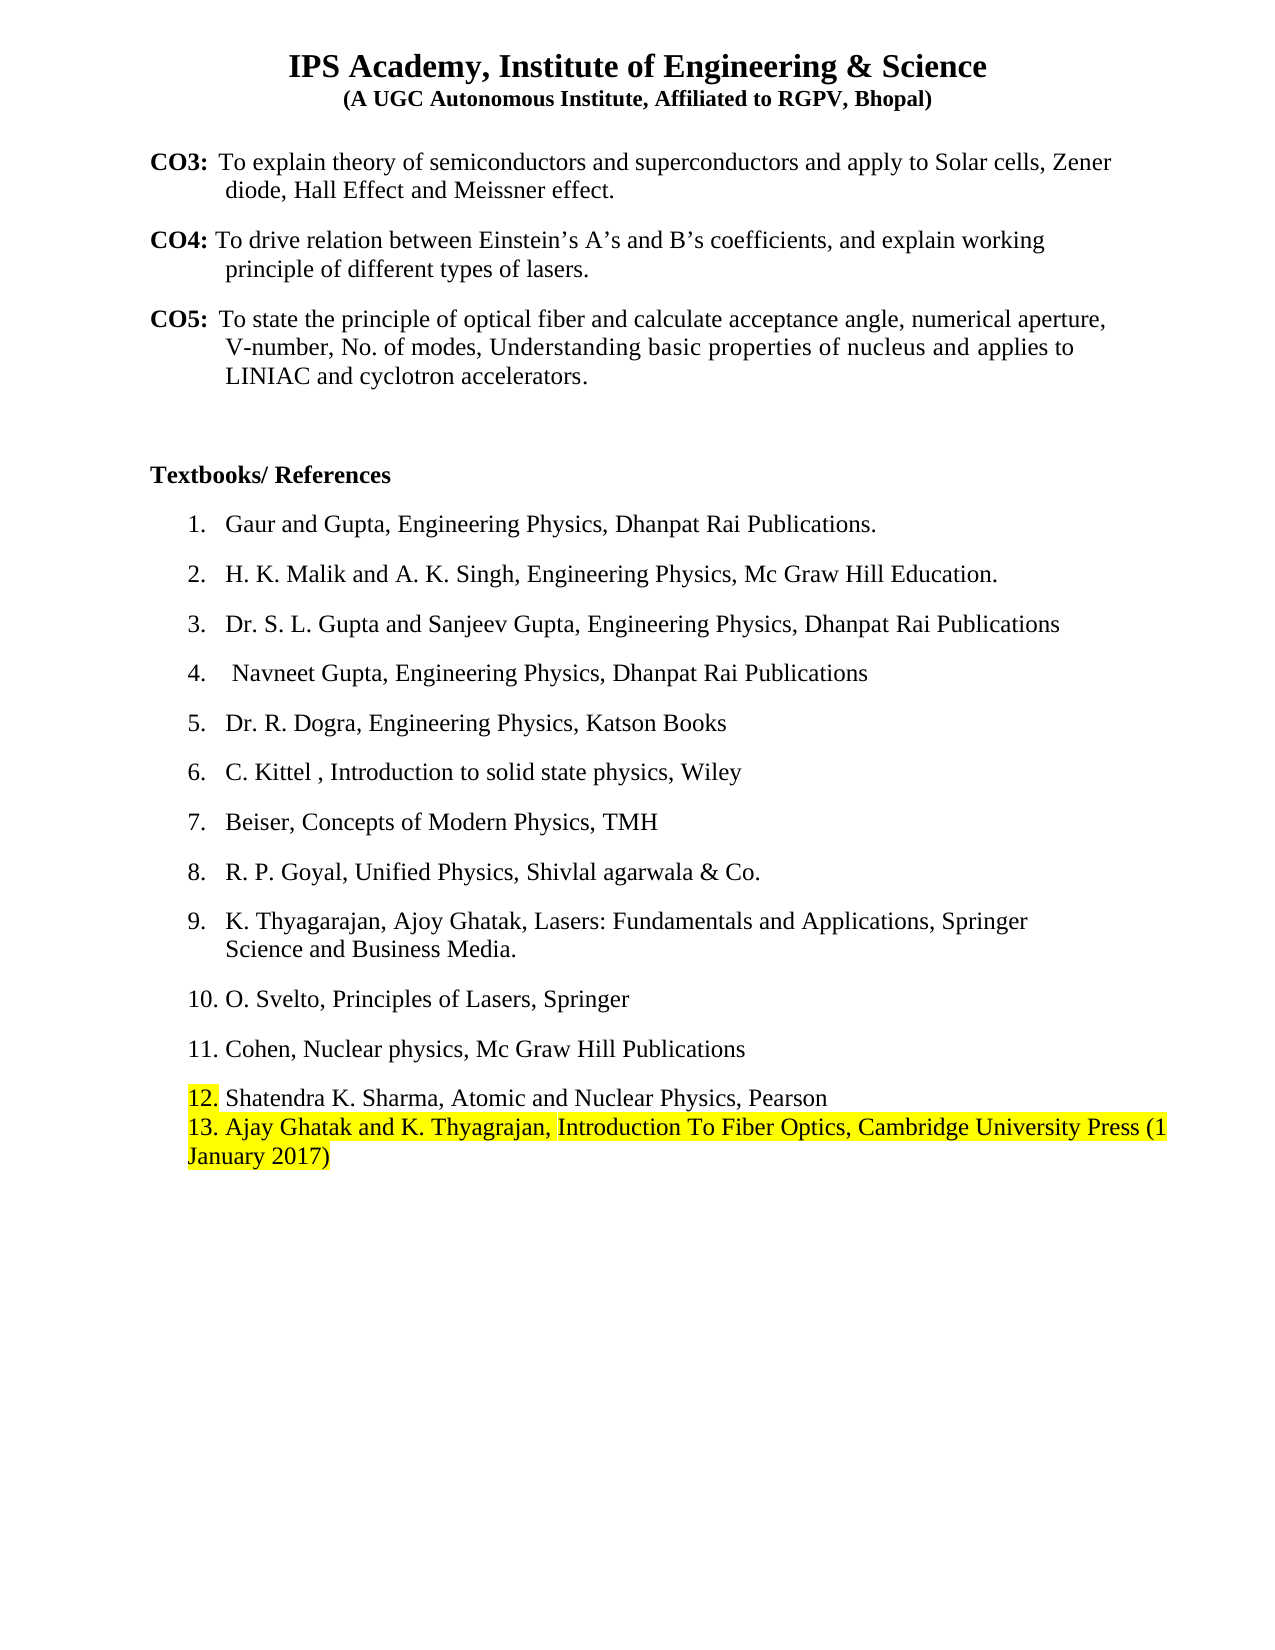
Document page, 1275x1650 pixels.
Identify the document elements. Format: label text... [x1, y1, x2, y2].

subtitle Textbooks/ References [150, 460, 1185, 489]
list Cohen, Nuclear physics, Mc Graw Hill Publications [187, 1034, 1185, 1062]
list Dr. R. Dogra, Engineering Physics, Katson Books [187, 708, 1185, 737]
list Gaur and Gupta, Engineering Physics, Dhanpat Rai Publications. [187, 509, 1185, 538]
text CO4: To drive relation between Einstein’s A’s and B’s coefficients, and explain working principle of different types of lasers. [150, 226, 1113, 283]
text 13. Ajay Ghatak and K. Thyagrajan, Introduction To Fiber Optics, Cambridge University Press (1 January 2017) [330, 1112, 1185, 1170]
list R. P. Goyal, Unified Physics, Shivlal agarwala & Co. [187, 857, 1185, 885]
text CO3: To explain theory of semiconductors and superconductors and apply to Solar cells, Zener diode, Hall Effect and Meissner effect. [150, 148, 1113, 204]
list Beiser, Concepts of Modern Physics, TMH [187, 807, 1185, 836]
list H. K. Malik and A. K. Singh, Engineering Physics, Mc Graw Hill Education. [187, 559, 1185, 588]
list Dr. S. L. Gupta and Sanjeev Gupta, Engineering Physics, Dhanpat Rai Publications [187, 609, 1185, 638]
list C. Kittel , Introduction to solid state physics, Wiley [187, 757, 1185, 786]
text CO5: To state the principle of optical fiber and calculate acceptance angle, numerical aperture, V-number, No. of modes, Understanding basic properties of nucleus and applies to LINIAC and cyclotron accelerators. [150, 304, 1113, 390]
list K. Thyagarajan, Ajoy Ghatak, Lasers: Fundamentals and Applications, Springer Science and Business Media. [187, 907, 1110, 963]
list O. Svelto, Principles of Lasers, Springer [187, 984, 1185, 1013]
list Shatendra K. Sharma, Atomic and Nuclear Physics, Pearson [187, 1083, 1185, 1112]
list Navneet Gupta, Engineering Physics, Dhanpat Rai Publications [187, 658, 1185, 687]
